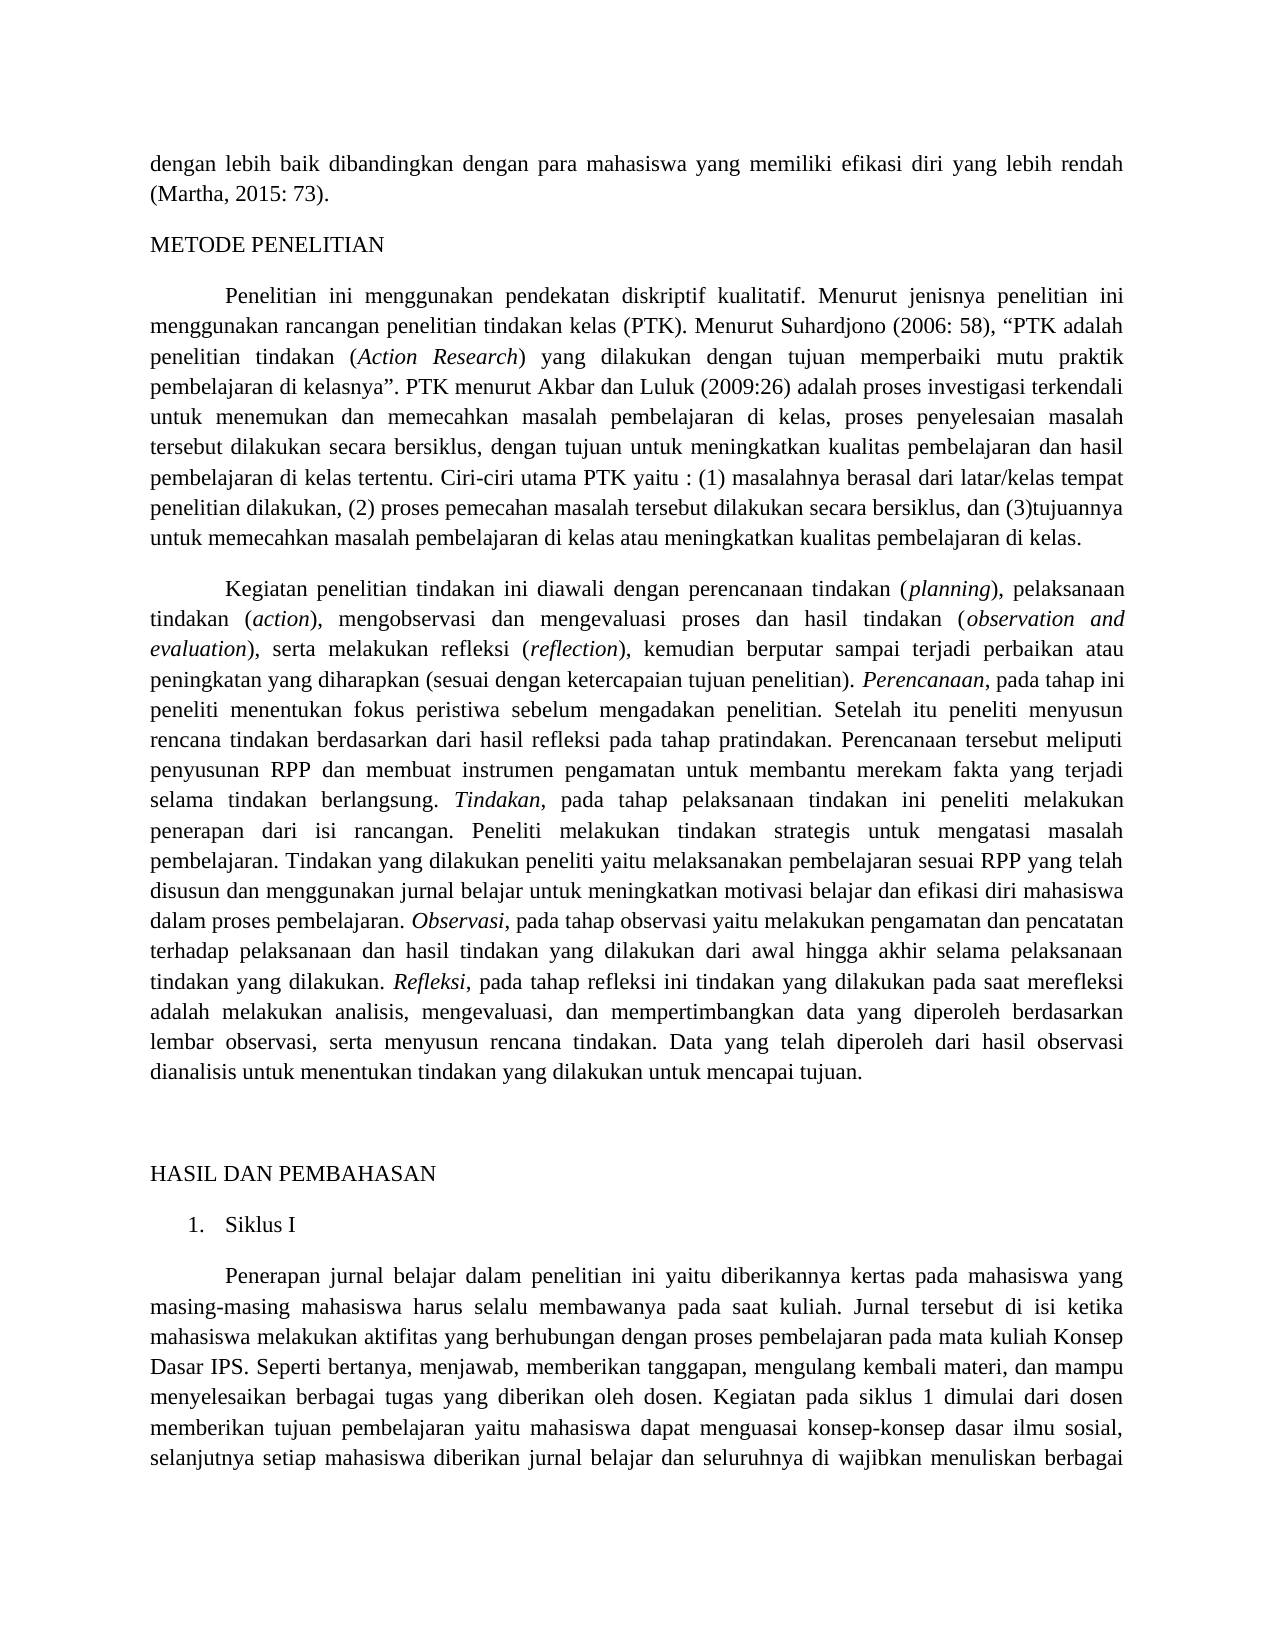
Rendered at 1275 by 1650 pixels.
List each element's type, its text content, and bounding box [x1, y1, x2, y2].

text METODE PENELITIAN [150, 231, 1125, 258]
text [150, 1262, 1125, 1470]
list Siklus I [187, 1211, 1125, 1238]
text Kegiatan penelitian tindakan ini diawali dengan perencanaan tindakan (planning), pelaksanaan tindakan (action), mengobservasi dan mengevaluasi proses dan hasil tindakan (observation and evaluation), serta melakukan refleksi (reflection), kemudian berputar sampai terjadi perbaikan atau peningkatan yang diharapkan (sesuai dengan ketercapaian tujuan penelitian). Perencanaan, pada tahap ini peneliti menentukan fokus peristiwa sebelum mengadakan penelitian. Setelah itu peneliti menyusun rencana tindakan berdasarkan dari hasil refleksi pada tahap pratindakan. Perencanaan tersebut meliputi penyusunan RPP dan membuat instrumen pengamatan untuk membantu merekam fakta yang terjadi selama tindakan berlangsung. Tindakan, pada tahap pelaksanaan tindakan ini peneliti melakukan penerapan dari isi rancangan. Peneliti melakukan tindakan strategis untuk mengatasi masalah pembelajaran. Tindakan yang dilakukan peneliti yaitu melaksanakan pembelajaran sesuai RPP yang telah disusun dan menggunakan jurnal belajar untuk meningkatkan motivasi belajar dan efikasi diri mahasiswa dalam proses pembelajaran. Observasi, pada tahap observasi yaitu melakukan pengamatan dan pencatatan terhadap pelaksanaan dan hasil tindakan yang dilakukan dari awal hingga akhir selama pelaksanaan tindakan yang dilakukan. Refleksi, pada tahap refleksi ini tindakan yang dilakukan pada saat merefleksi adalah melakukan analisis, mengevaluasi, dan mempertimbangkan data yang diperoleh berdasarkan lembar observasi, serta menyusun rencana tindakan. Data yang telah diperoleh dari hasil observasi dianalisis untuk menentukan tindakan yang dilakukan untuk mencapai tujuan. [150, 575, 1125, 1085]
text HASIL DAN PEMBAHASAN [150, 1160, 1125, 1187]
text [150, 150, 1125, 207]
text Penelitian ini menggunakan pendekatan diskriptif kualitatif. Menurut jenisnya penelitian ini menggunakan rancangan penelitian tindakan kelas (PTK). Menurut Suhardjono (2006: 58), “PTK adalah penelitian tindakan (Action Research) yang dilakukan dengan tujuan memperbaiki mutu praktik pembelajaran di kelasnya”. PTK menurut Akbar dan Luluk (2009:26) adalah proses investigasi terkendali untuk menemukan dan memecahkan masalah pembelajaran di kelas, proses penyelesaian masalah tersebut dilakukan secara bersiklus, dengan tujuan untuk meningkatkan kualitas pembelajaran dan hasil pembelajaran di kelas tertentu. Ciri-ciri utama PTK yaitu : (1) masalahnya berasal dari latar/kelas tempat penelitian dilakukan, (2) proses pemecahan masalah tersebut dilakukan secara bersiklus, dan (3)tujuannya untuk memecahkan masalah pembelajaran di kelas atau meningkatkan kualitas pembelajaran di kelas. [150, 282, 1125, 550]
